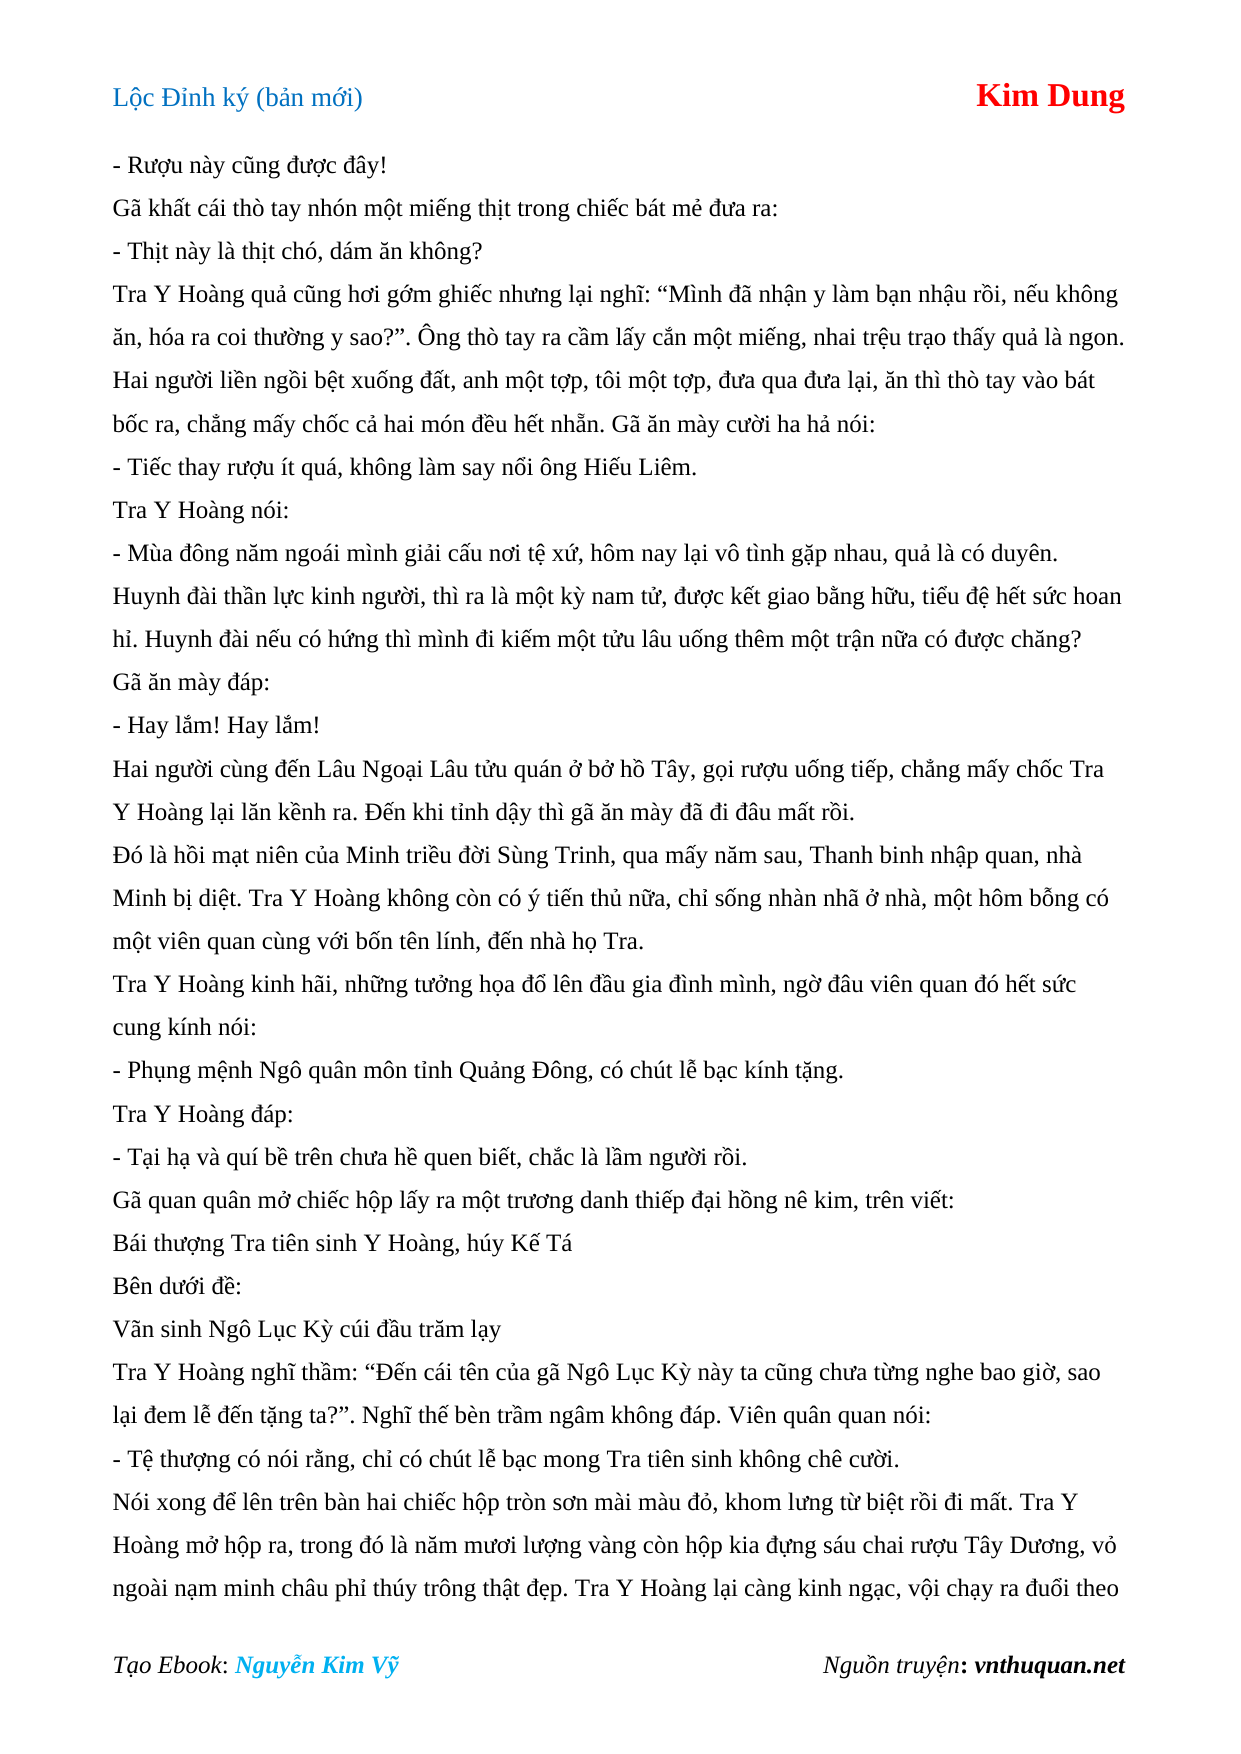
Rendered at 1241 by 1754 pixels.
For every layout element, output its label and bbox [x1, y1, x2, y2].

text [112, 150, 1128, 1602]
